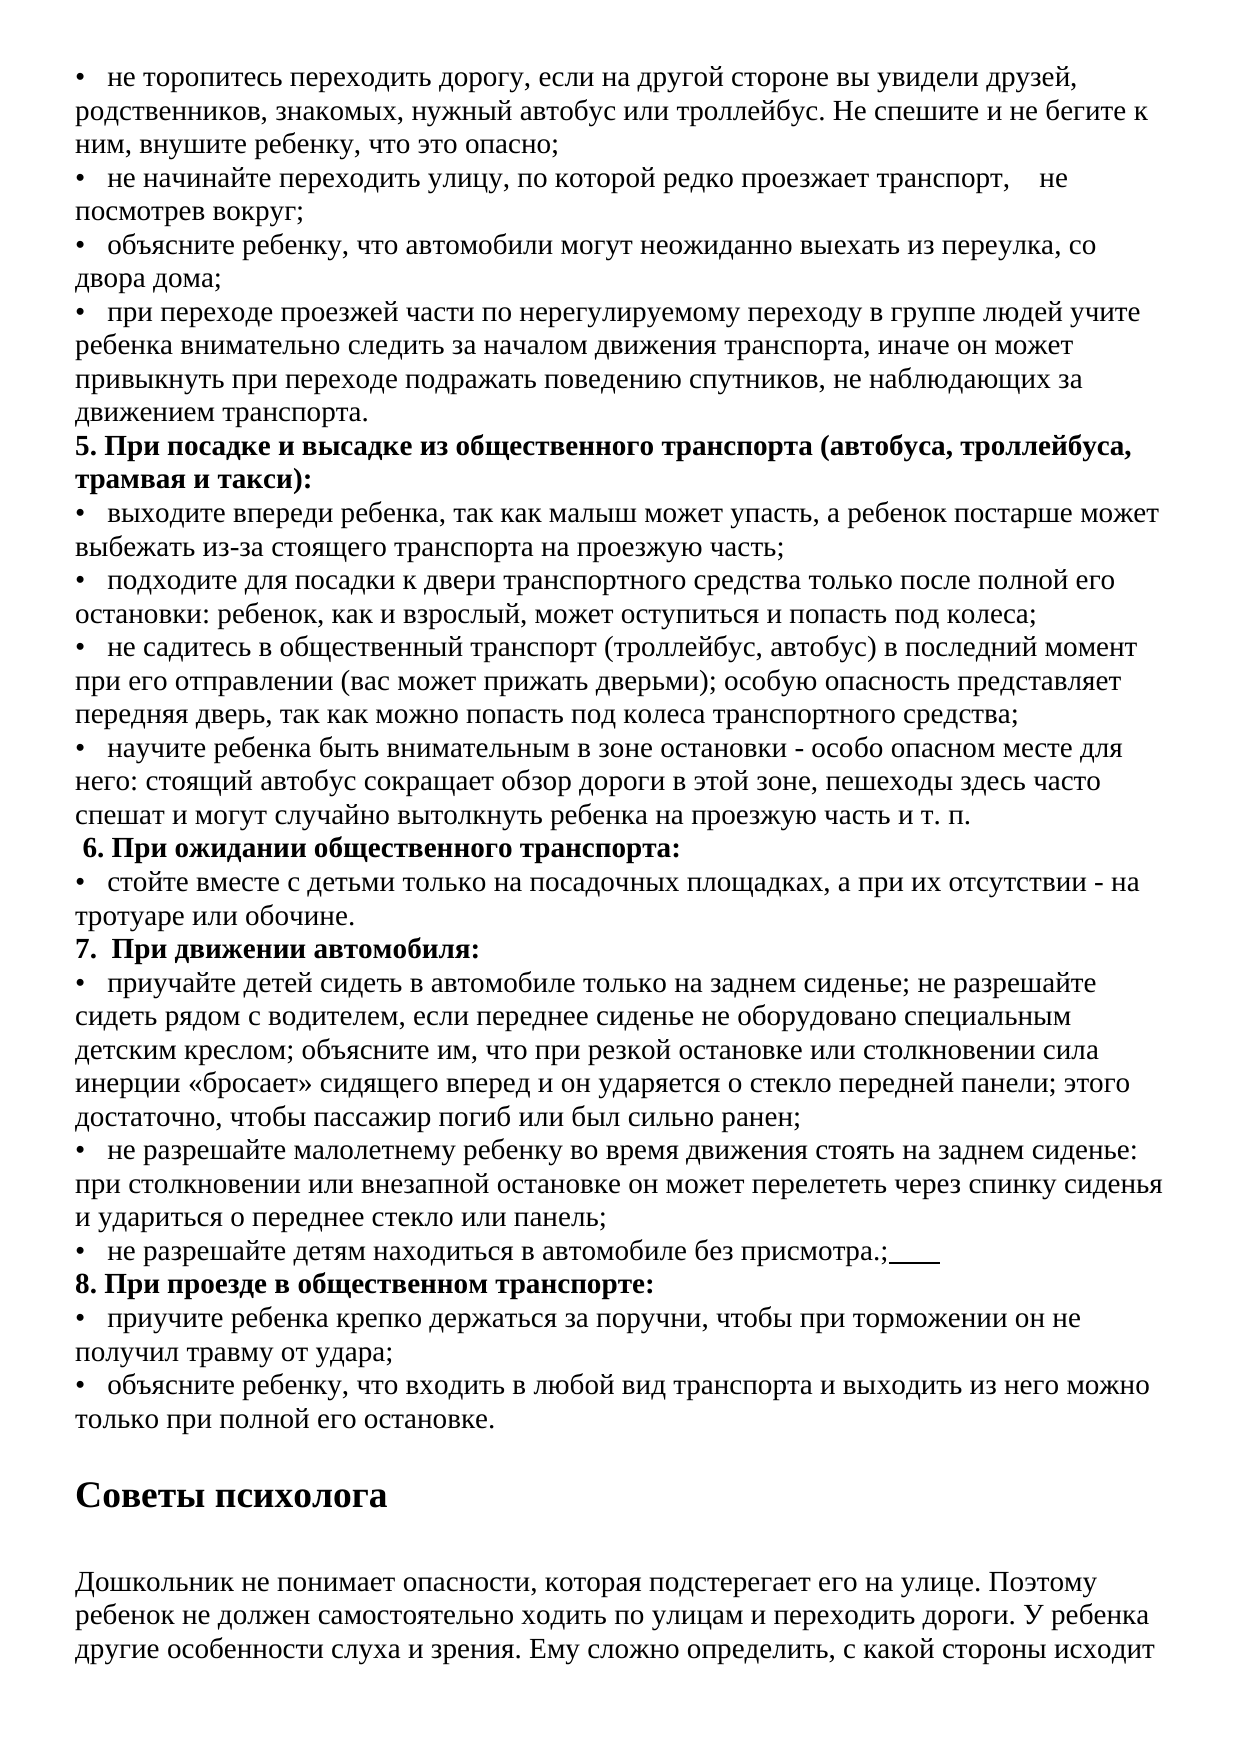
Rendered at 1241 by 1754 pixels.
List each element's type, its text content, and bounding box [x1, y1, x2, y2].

text • выходите впереди ребенка, так как малыш может упасть, а ребенок постарше может выбежать из-за стоящего транспорта на проезжую часть; [75, 495, 1165, 562]
text • не торопитесь переходить дорогу, если на другой стороне вы увидели друзей, родственников, знакомых, нужный автобус или троллейбус. Не спешите и не бегите к ним, внушите ребенку, что это опасно; [75, 59, 1165, 160]
text 6. При ожидании общественного транспорта: [75, 831, 1165, 864]
text • объясните ребенку, что входить в любой вид транспорта и выходить из него можно только при полной его остановке. [75, 1367, 1165, 1434]
text • приучайте детей сидеть в автомобиле только на заднем сиденье; не разрешайте сидеть рядом с водителем, если переднее сиденье не оборудовано специальным детским креслом; объясните им, что при резкой остановке или столкновении сила инерции «бросает» сидящего вперед и он ударяется о стекло передней панели; этого достаточно, чтобы пассажир погиб или был сильно ранен; [75, 965, 1165, 1132]
text • объясните ребенку, что автомобили могут неожиданно выехать из переулка, со двора дома; [75, 227, 1165, 294]
text • при переходе проезжей части по нерегулируемому переходу в группе людей учите ребенка внимательно следить за началом движения транспорта, иначе он может привыкнуть при переходе подражать поведению спутников, не наблюдающих за движением транспорта. [75, 294, 1165, 428]
text 5. При посадке и высадке из общественного транспорта (автобуса, троллейбуса, трамвая и такси): [75, 428, 1165, 495]
text • не садитесь в общественный транспорт (троллейбус, автобус) в последний момент при его отправлении (вас может прижать дверьми); особую опасность представляет передняя дверь, так как можно попасть под колеса транспортного средства; [75, 629, 1165, 730]
text 7. При движении автомобиля: [75, 931, 1165, 965]
text • не начинайте переходить улицу, по которой редко проезжает транспорт, не посмотрев вокруг; [75, 160, 1165, 227]
text • не разрешайте детям находиться в автомобиле без присмотра.; [75, 1233, 1165, 1267]
text 8. При проезде в общественном транспорте: [75, 1267, 1165, 1300]
text • не разрешайте малолетнему ребенку во время движения стоять на заднем сиденье: при столкновении или внезапной остановке он может перелететь через спинку сиденья и удариться о переднее стекло или панель; [75, 1132, 1165, 1233]
text Советы психолога [75, 1473, 1165, 1516]
text • приучите ребенка крепко держаться за поручни, чтобы при торможении он не получил травму от удара; [75, 1300, 1165, 1367]
text • научите ребенка быть внимательным в зоне остановки - особо опасном месте для него: стоящий автобус сокращает обзор дороги в этой зоне, пешеходы здесь часто спешат и могут случайно вытолкнуть ребенка на проезжую часть и т. п. [75, 730, 1165, 831]
text • стойте вместе с детьми только на посадочных площадках, а при их отсутствии - на тротуаре или обочине. [75, 864, 1165, 931]
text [75, 1564, 1165, 1664]
text • подходите для посадки к двери транспортного средства только после полной его остановки: ребенок, как и взрослый, может оступиться и попасть под колеса; [75, 562, 1165, 629]
